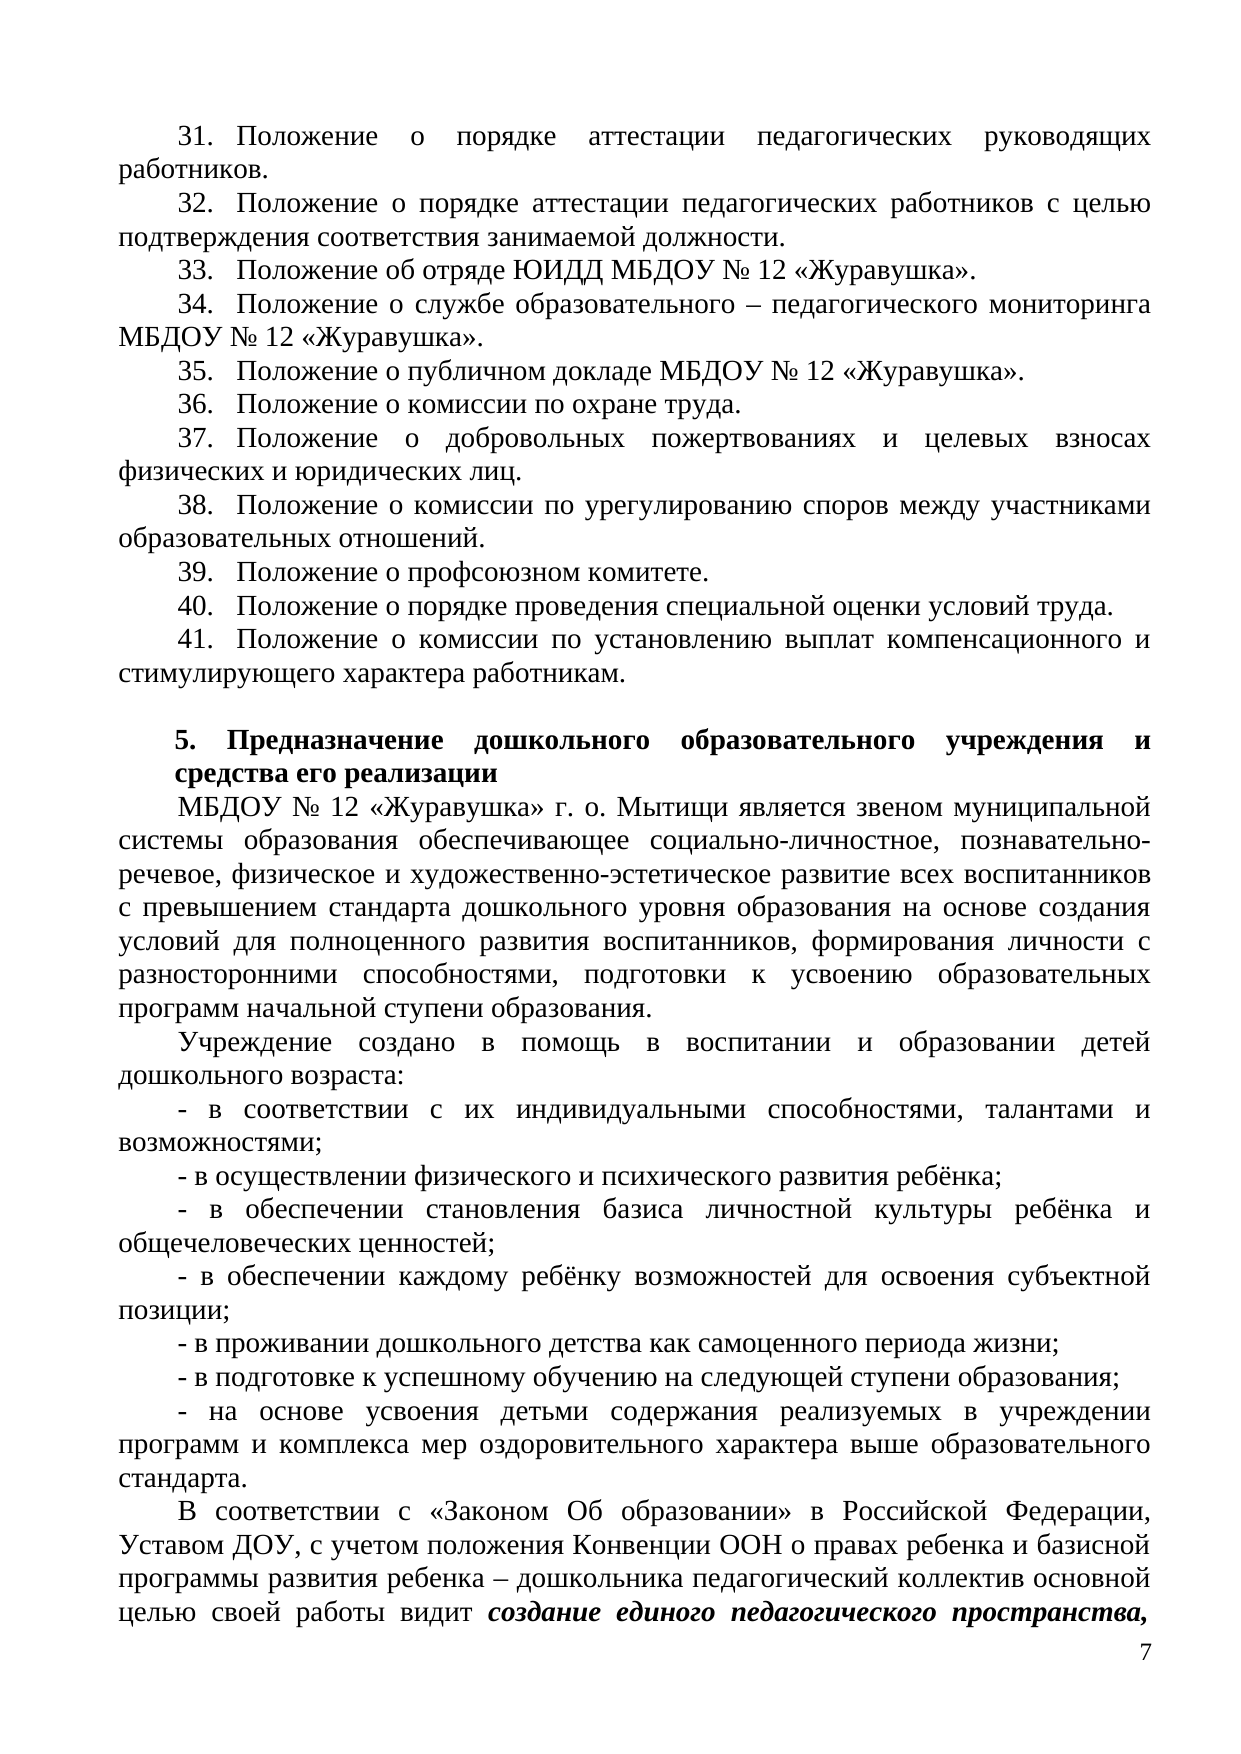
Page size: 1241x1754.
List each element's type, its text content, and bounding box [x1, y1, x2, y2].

text - в обеспечении каждому ребёнку возможностей для освоения субъектной позиции; [118, 1258, 1152, 1326]
text - в подготовке к успешному обучению на следующей ступени образования; [118, 1359, 1152, 1393]
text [118, 1493, 1152, 1627]
text МБДОУ № 12 «Журавушка» г. о. Мытищи является звеном муниципальной системы образования обеспечивающее социально-личностное, познавательно-речевое, физическое и художественно-эстетическое развитие всех воспитанников с превышением стандарта дошкольного уровня образования на основе создания условий для полноценного развития воспитанников, формирования личности с разносторонними способностями, подготовки к усвоению образовательных программ начальной ступени образования. [118, 789, 1152, 1024]
list Положение о комиссии по урегулированию споров между участниками образовательных отношений. [118, 487, 1152, 554]
text - в обеспечении становления базиса личностной культуры ребёнка и общечеловеческих ценностей; [118, 1191, 1152, 1258]
list Положение о порядке аттестации педагогических руководящих работников. [118, 118, 1152, 185]
list Положение об отряде ЮИДД МБДОУ № 12 «Журавушка». [118, 252, 1152, 286]
list Положение о комиссии по установлению выплат компенсационного и стимулирующего характера работникам. [118, 621, 1152, 688]
list Положение о порядке проведения специальной оценки условий труда. [118, 588, 1152, 621]
list Положение о порядке аттестации педагогических работников с целью подтверждения соответствия занимаемой должности. [118, 185, 1152, 252]
text - в осуществлении физического и психического развития ребёнка; [118, 1158, 1152, 1191]
text - в соответствии с их индивидуальными способностями, талантами и возможностями; [118, 1091, 1152, 1158]
list Положение о комиссии по охране труда. [118, 386, 1152, 420]
text - в проживании дошкольного детства как самоценного периода жизни; [118, 1326, 1152, 1359]
text 5. Предназначение дошкольного образовательного учреждения и средства его реализации [174, 722, 1152, 789]
list Положение о службе образовательного – педагогического мониторинга МБДОУ № 12 «Журавушка». [118, 286, 1152, 353]
list Положение о добровольных пожертвованиях и целевых взносах физических и юридических лиц. [118, 420, 1152, 487]
text - на основе усвоения детьми содержания реализуемых в учреждении программ и комплекса мер оздоровительного характера выше образовательного стандарта. [118, 1393, 1152, 1493]
list Положение о профсоюзном комитете. [118, 554, 1152, 588]
text Учреждение создано в помощь в воспитании и образовании детей дошкольного возраста: [118, 1024, 1152, 1091]
list Положение о публичном докладе МБДОУ № 12 «Журавушка». [118, 353, 1152, 386]
